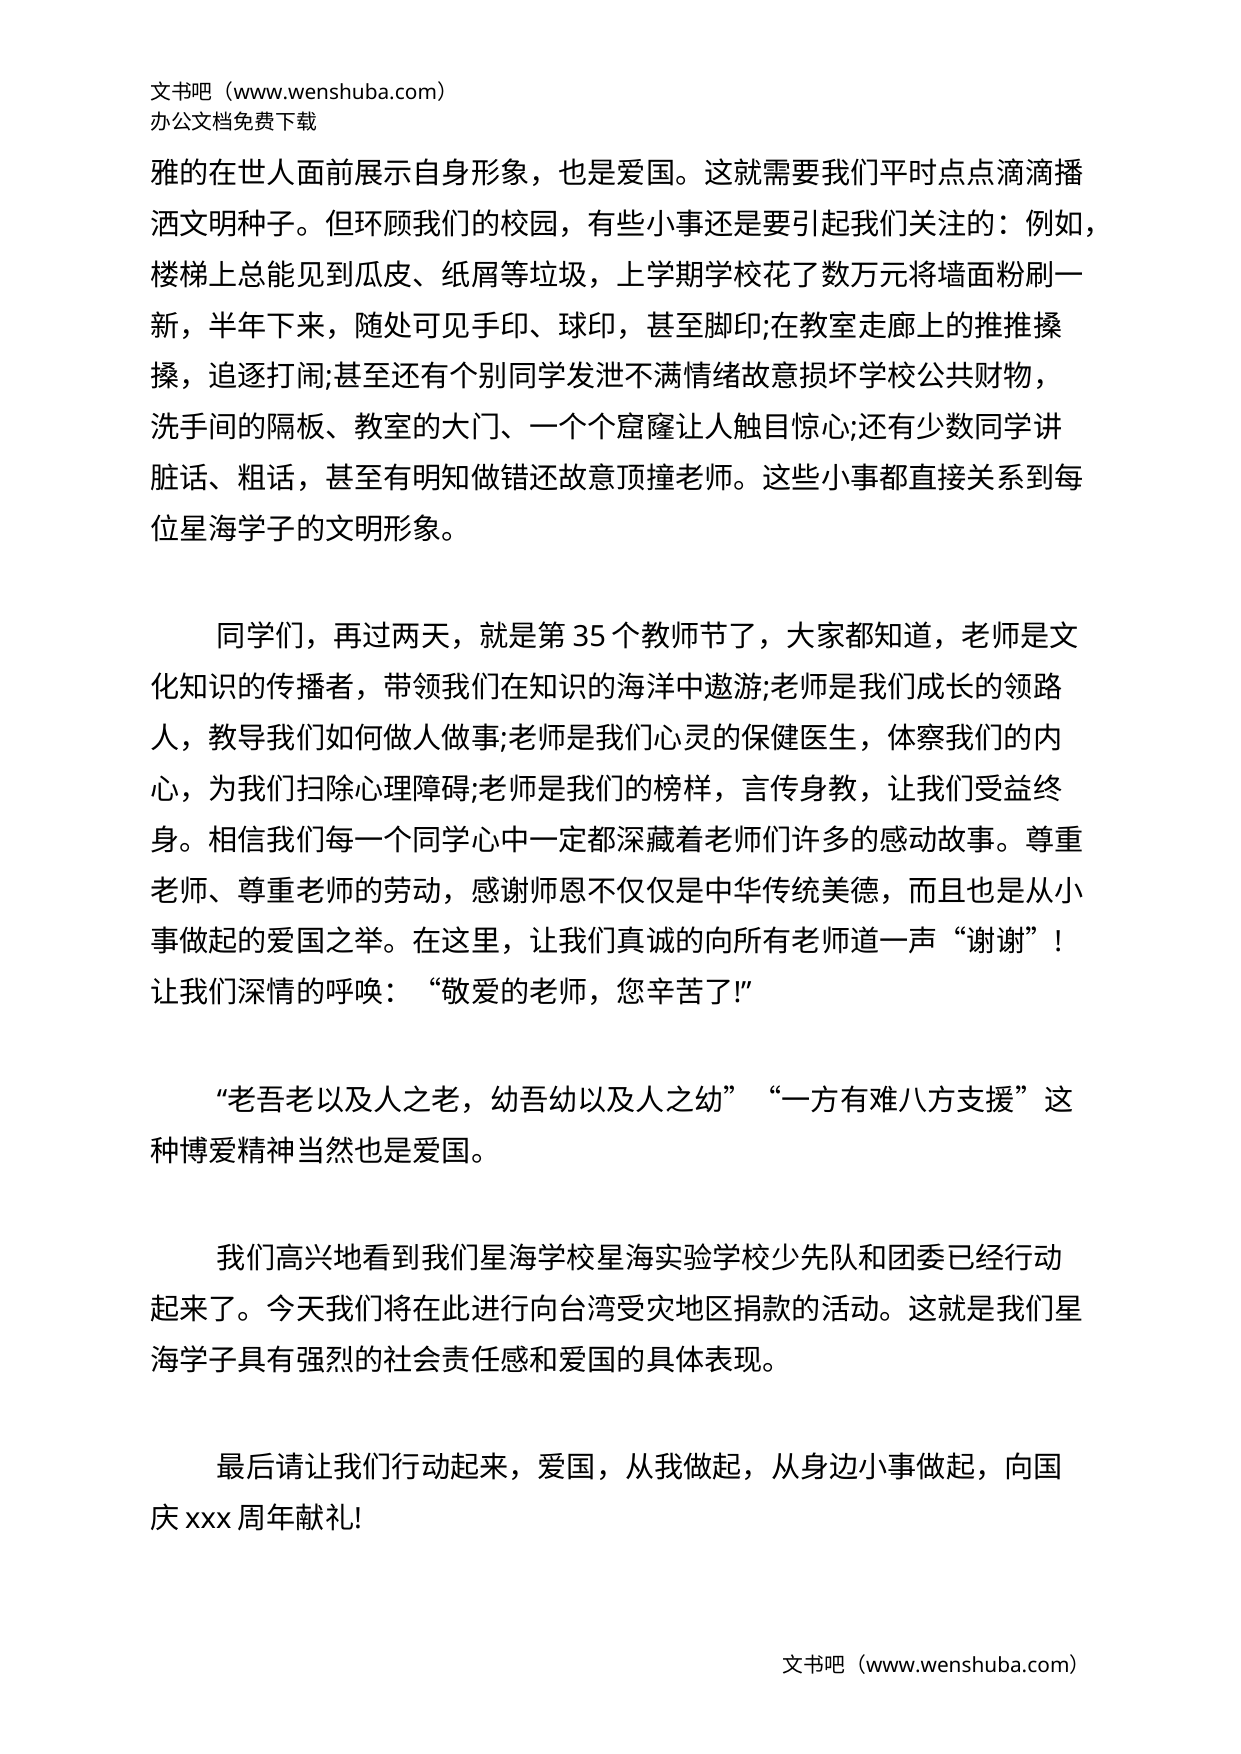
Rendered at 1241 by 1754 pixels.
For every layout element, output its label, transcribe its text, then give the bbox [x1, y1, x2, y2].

text 同学们，再过两天，就是第35个教师节了，大家都知道，老师是文化知识的传播者，带领我们在知识的海洋中遨游;老师是我们成长的领路人，教导我们如何做人做事;老师是我们心灵的保健医生，体察我们的内心，为我们扫除心理障碍;老师是我们的榜样，言传身教，让我们受益终身。相信我们每一个同学心中一定都深藏着老师们许多的感动故事。尊重老师、尊重老师的劳动，感谢师恩不仅仅是中华传统美德，而且也是从小事做起的爱国之举。在这里，让我们真诚的向所有老师道一声“谢谢”!让我们深情的呼唤：“敬爱的老师，您辛苦了!” [150, 613, 1090, 1011]
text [150, 150, 1090, 548]
text “老吾老以及人之老，幼吾幼以及人之幼”“一方有难八方支援”这种博爱精神当然也是爱国。 [150, 1076, 1090, 1169]
text 最后请让我们行动起来，爱国，从我做起，从身边小事做起，向国庆xxx周年献礼! [150, 1444, 1090, 1537]
text 我们高兴地看到我们星海学校星海实验学校少先队和团委已经行动起来了。今天我们将在此进行向台湾受灾地区捐款的活动。这就是我们星海学子具有强烈的社会责任感和爱国的具体表现。 [150, 1235, 1090, 1378]
